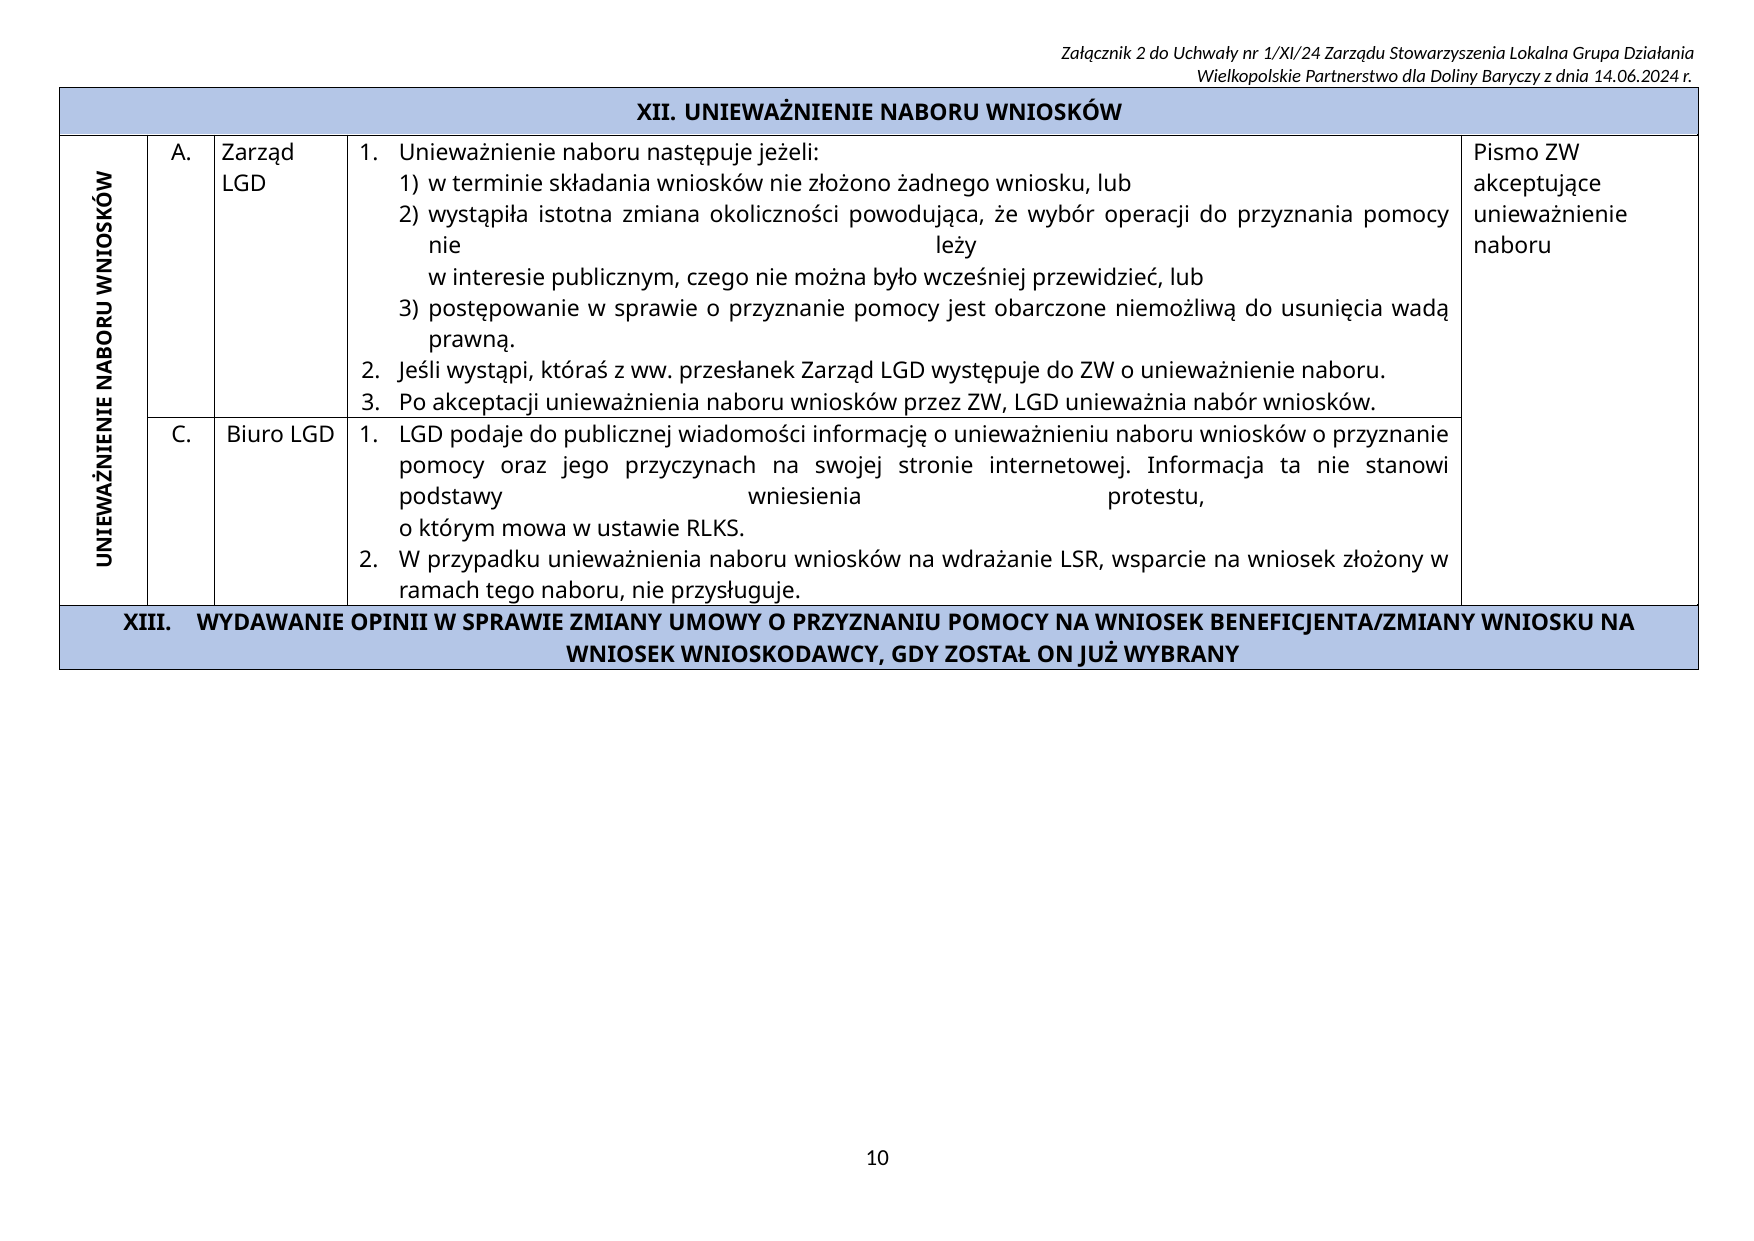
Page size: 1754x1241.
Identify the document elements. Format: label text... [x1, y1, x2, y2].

table_cell Pismo ZW akceptujące unieważnienie naboru [1462, 136, 1698, 605]
table_cell 1. LGD podaje do publicznej wiadomości informację o unieważnieniu naboru wniosków o przyznanie pomocy oraz jego przyczynach na swojej stronie internetowej. Informacja ta nie stanowi podstawy wniesienia protestu, o którym mowa w ustawie RLKS. 2. W przypadku unieważnienia naboru wniosków na wdrażanie LSR, wsparcie na wniosek złożony w ramach tego naboru, nie przysługuje. [348, 418, 1461, 605]
table_cell A. [148, 136, 214, 417]
table_cell Unieważnienie naboru następuje jeżeli: 1) w terminie składania wniosków nie złożono żadnego wniosku, lub 2) wystąpiła istotna zmiana okoliczności powodująca, że wybór operacji do przyznania pomocy nie leży w interesie publicznym, czego nie można było wcześniej przewidzieć, lub 3) postępowanie w sprawie o przyznanie pomocy jest obarczone niemożliwą do usunięcia wadą prawną. Jeśli wystąpi, któraś z ww. przesłanek Zarząd LGD występuje do ZW o unieważnienie naboru. Po akceptacji unieważnienia naboru wniosków przez ZW, LGD unieważnia nabór wniosków. [348, 136, 1461, 417]
table_cell C. [148, 418, 214, 605]
table_cell Biuro LGD [215, 418, 347, 605]
table_cell Zarząd LGD [215, 136, 347, 417]
table_cell WYDAWANIE OPINII W SPRAWIE ZMIANY UMOWY O PRZYZNANIU POMOCY NA WNIOSEK BENEFICJENTA/ZMIANY WNIOSKU NA WNIOSEK WNIOSKODAWCY, GDY ZOSTAŁ ON JUŻ WYBRANY [60, 606, 1698, 669]
table_cell UNIEWAŻNIENIE NABORU WNIOSKÓW [60, 88, 1698, 134]
table_cell UNIEWAŻNIENIE NABORU WNIOSKÓW [60, 136, 147, 605]
